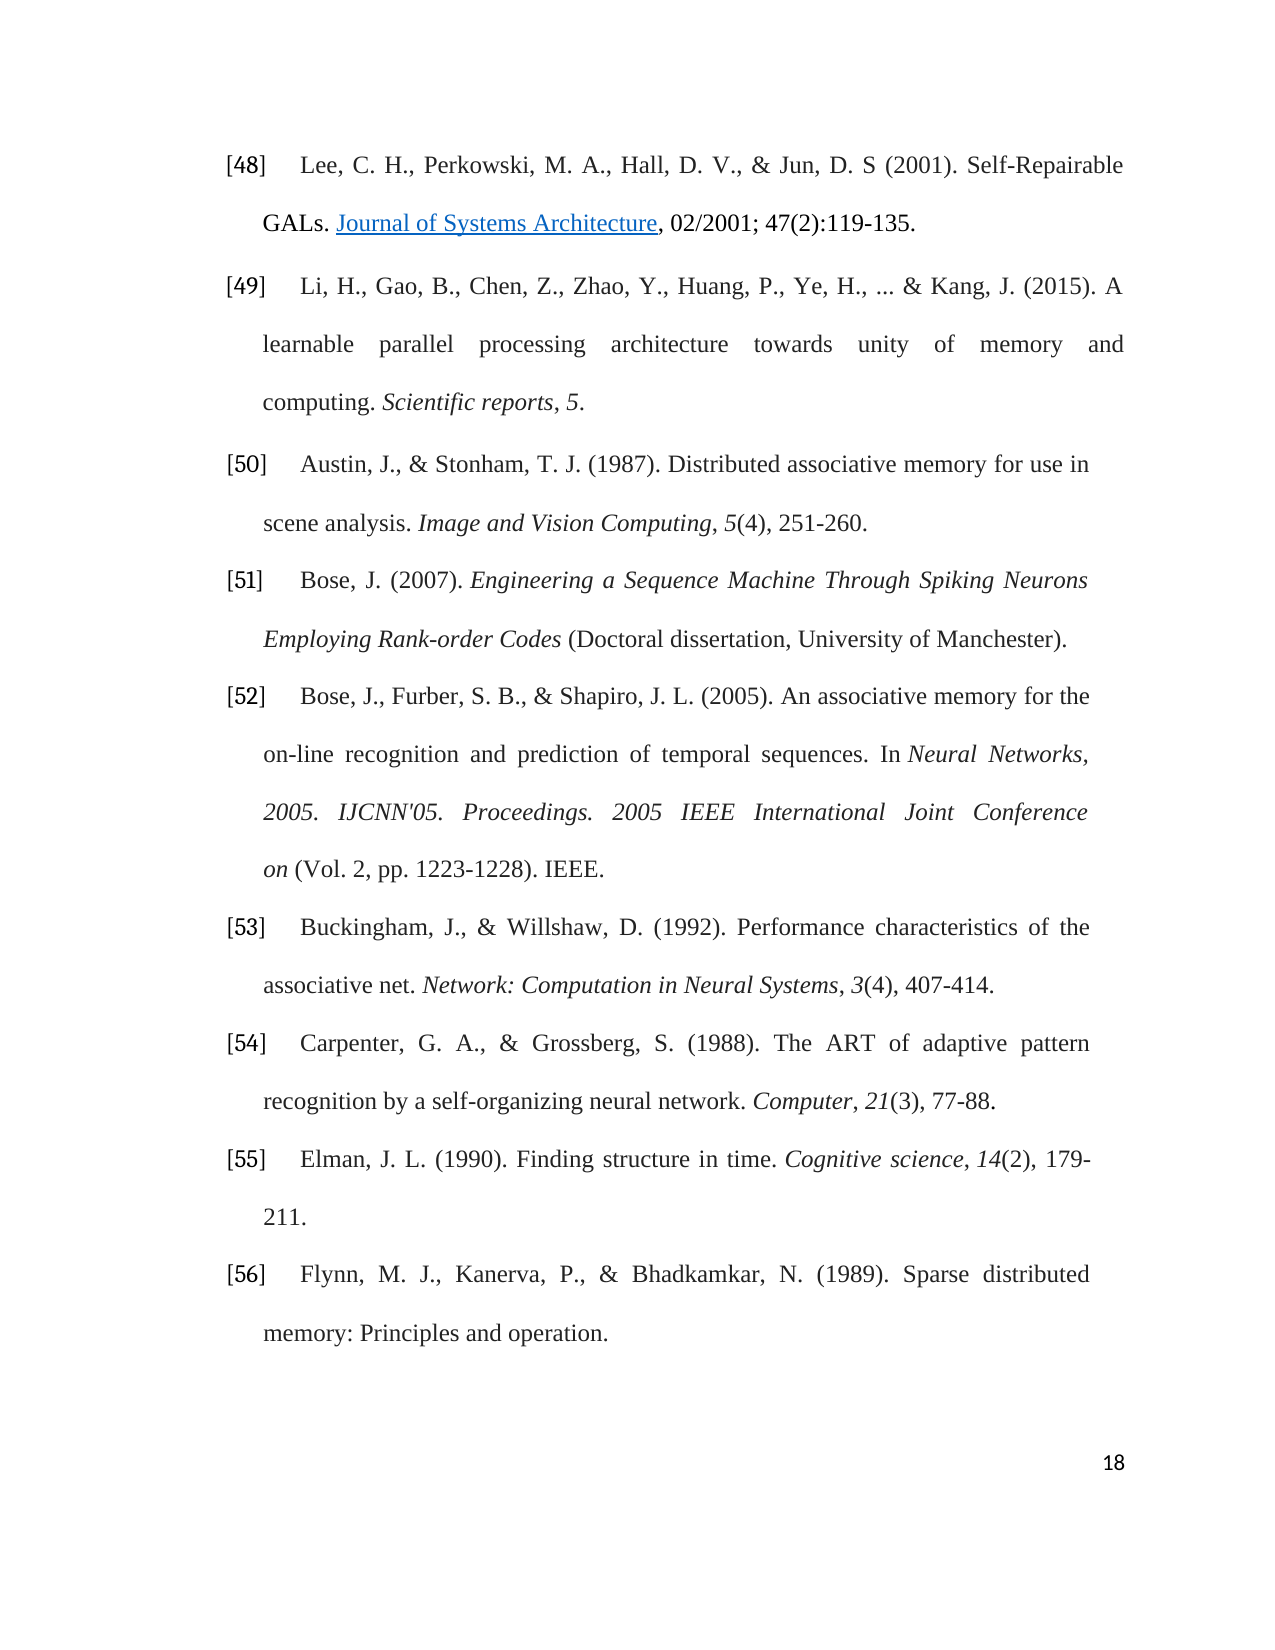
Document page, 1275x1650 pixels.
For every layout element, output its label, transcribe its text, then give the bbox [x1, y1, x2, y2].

list Bose, J. (2007). Engineering a Sequence Machine Through Spiking Neurons Employing Rank-order Codes (Doctoral dissertation, University of Manchester). [226, 565, 1091, 652]
list Li, H., Gao, B., Chen, Z., Zhao, Y., Huang, P., Ye, H., ... & Kang, J. (2015). A learnable parallel processing architecture towards unity of memory and computing. Scientific reports, 5. [225, 271, 1125, 416]
list Austin, J., & Stonham, T. J. (1987). Distributed associative memory for use in scene analysis. Image and Vision Computing, 5(4), 251-260. [226, 449, 1091, 537]
list Lee, C. H., Perkowski, M. A., Hall, D. V., & Jun, D. S (2001). Self-Repairable GALs. Journal of Systems Architecture, 02/2001; 47(2):119-135. [225, 150, 1125, 237]
list Carpenter, G. A., & Grossberg, S. (1988). The ART of adaptive pattern recognition by a self-organizing neural network. Computer, 21(3), 77-88. [226, 1028, 1091, 1115]
list Flynn, M. J., Kanerva, P., & Bhadkamkar, N. (1989). Sparse distributed memory: Principles and operation. [226, 1259, 1091, 1347]
list Elman, J. L. (1990). Finding structure in time. Cognitive science, 14(2), 179-211. [226, 1144, 1091, 1231]
list Buckingham, J., & Willshaw, D. (1992). Performance characteristics of the associative net. Network: Computation in Neural Systems, 3(4), 407-414. [226, 912, 1091, 999]
list Bose, J., Furber, S. B., & Shapiro, J. L. (2005). An associative memory for the on-line recognition and prediction of temporal sequences. In Neural Networks, 2005. IJCNN'05. Proceedings. 2005 IEEE International Joint Conference on (Vol. 2, pp. 1223-1228). IEEE. [226, 681, 1091, 883]
